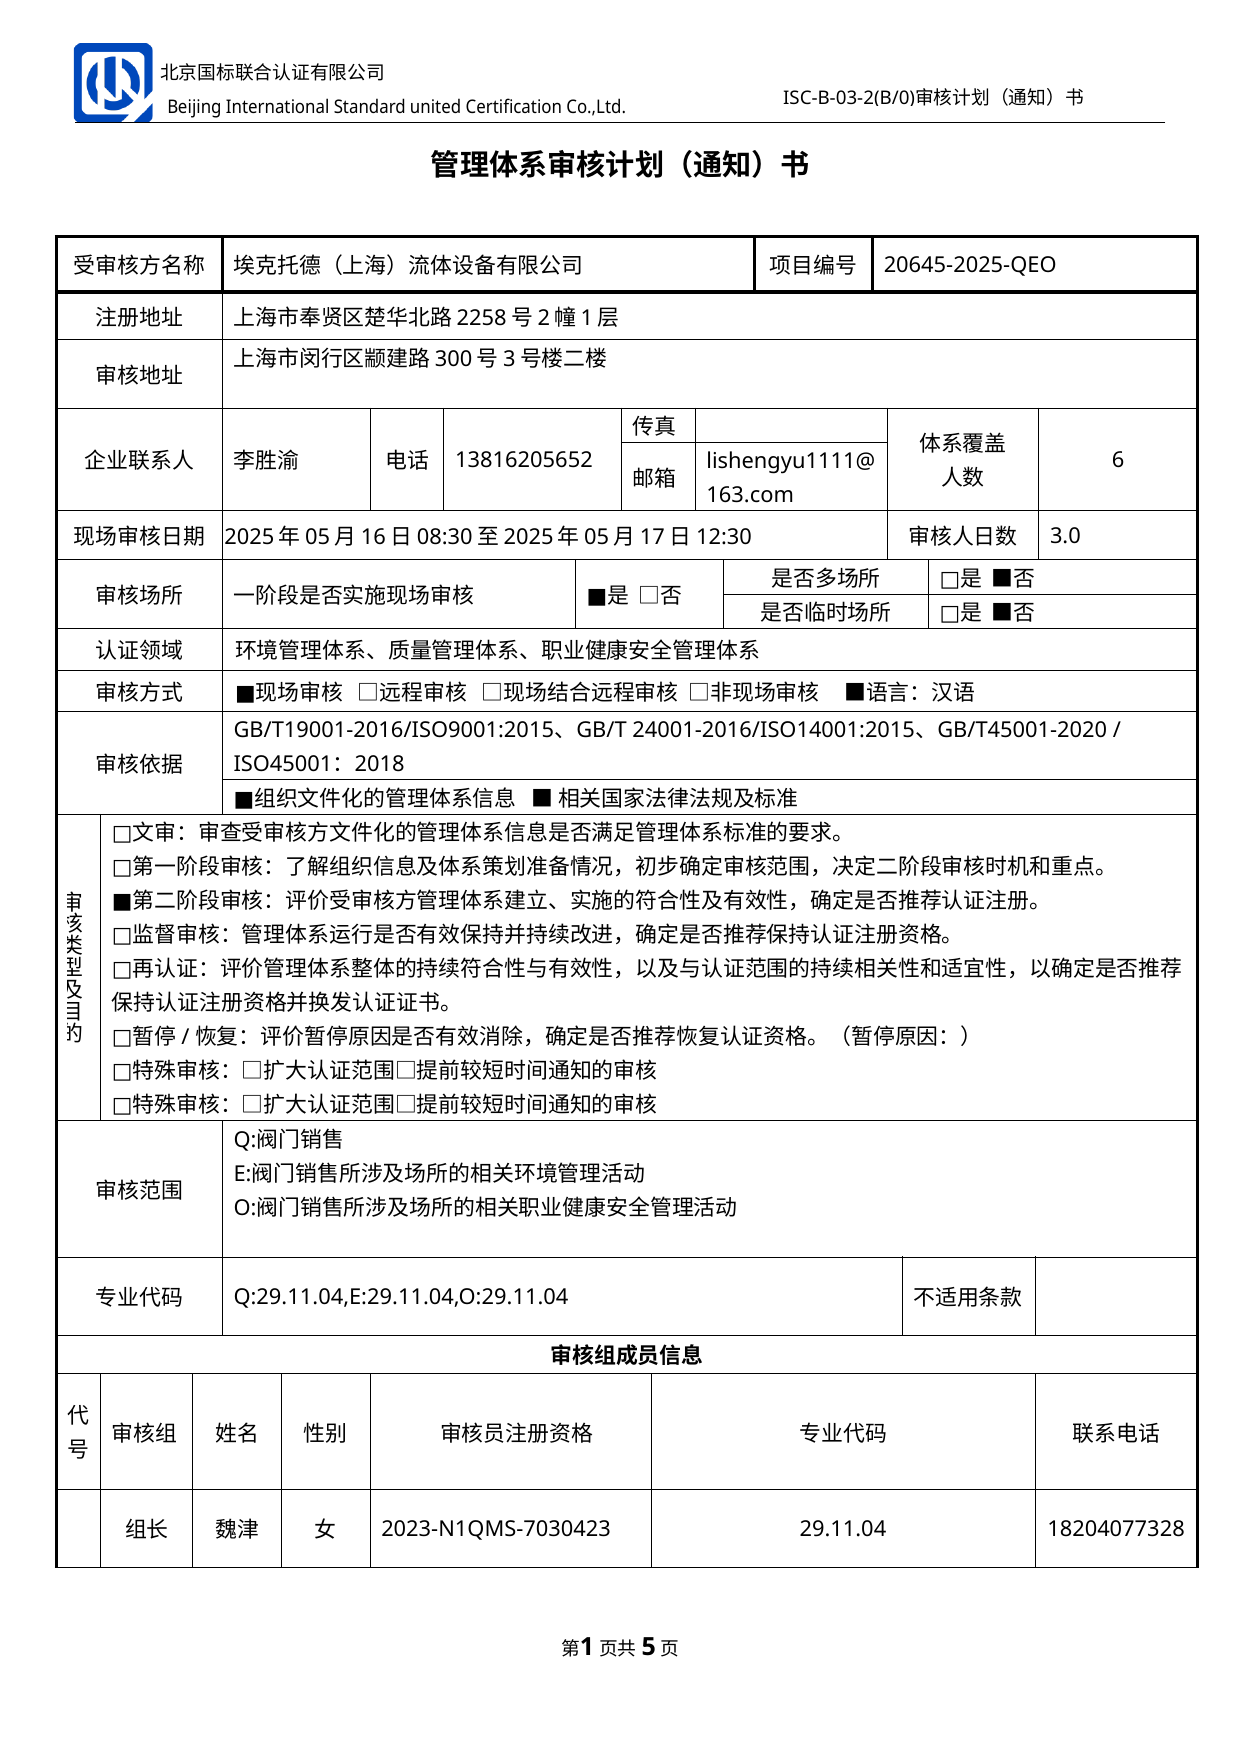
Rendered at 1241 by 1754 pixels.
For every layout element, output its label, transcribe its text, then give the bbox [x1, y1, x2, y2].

table_cell 传真 [622, 409, 695, 442]
table_cell 体系覆盖 人数 [888, 409, 1038, 510]
table_cell 审核范围 [58, 1121, 222, 1256]
table_cell 联系电话 [1036, 1374, 1196, 1489]
table_cell 上海市奉贤区楚华北路2258号2幢1层 [223, 294, 1196, 339]
table_cell □文审：审查受审核方文件化的管理体系信息是否满足管理体系标准的要求。 □第一阶段审核：了解组织信息及体系策划准备情况，初步确定审核范围，决定二阶段审核时机和重点。 ■第二阶段审核：评价受审核方管理体系建立、实施的符合性及有效性，确定是否推荐认证注册。 □监督审核：管理体系运行是否有效保持并持续改进，确定是否推荐保持认证注册资格。 □再认证：评价管理体系整体的持续符合性与有效性，以及与认证范围的持续相关性和适宜性，以确定是否推荐保持认证注册资格并换发认证证书。 □暂停 / 恢复：评价暂停原因是否有效消除，确定是否推荐恢复认证资格。（暂停原因：） □特殊审核：□扩大认证范围□提前较短时间通知的审核 □特殊审核：□扩大认证范围□提前较短时间通知的审核 [101, 815, 1196, 1120]
table_cell 专业代码 [652, 1374, 1035, 1489]
text 管理体系审核计划（通知）书 [75, 129, 1165, 197]
table_cell 审核场所 [58, 560, 222, 628]
table_cell 专业代码 [58, 1258, 222, 1335]
table_cell 13816205652 [444, 409, 621, 510]
table_cell 审核组 [101, 1374, 192, 1489]
table_cell 性别 [282, 1374, 370, 1489]
table_cell lishengyu1111@163.com [696, 443, 887, 510]
table_cell GB/T19001-2016/ISO9001:2015、GB/T 24001-2016/ISO14001:2015、GB/T45001-2020 / ISO45001：2018 [223, 712, 1196, 779]
table_cell 审核依据 [58, 712, 222, 814]
table_cell 代号 [58, 1374, 100, 1489]
table_cell 姓名 [193, 1374, 281, 1489]
table_cell [1036, 1258, 1196, 1335]
table_cell 注册地址 [58, 294, 222, 339]
table_cell 2023-N1QMS-7030423 [371, 1490, 651, 1567]
table_cell 18204077328 [1036, 1490, 1196, 1567]
table_header 项目编号 [756, 238, 871, 290]
table_cell 审核员注册资格 [371, 1374, 651, 1489]
table_cell 审核方式 [58, 671, 222, 711]
table_cell 审核地址 [58, 340, 222, 407]
table_cell 环境管理体系、质量管理体系、职业健康安全管理体系 [223, 629, 1196, 669]
table_cell □是 ■否 [929, 595, 1196, 628]
table_cell [58, 1490, 100, 1567]
table_cell 组长 [101, 1490, 192, 1567]
table_cell 邮箱 [622, 443, 695, 510]
table_cell 是否临时场所 [724, 595, 928, 628]
table_cell 3.0 [1039, 511, 1196, 559]
table_header 20645-2025-QEO [874, 238, 1196, 290]
table_cell ■现场审核 □远程审核 □现场结合远程审核 □非现场审核 ■语言：汉语 [223, 671, 1196, 711]
table_cell Q:阀门销售 E:阀门销售所涉及场所的相关环境管理活动 O:阀门销售所涉及场所的相关职业健康安全管理活动 [223, 1121, 1196, 1256]
table_cell 认证领域 [58, 629, 222, 669]
table_cell 电话 [371, 409, 443, 510]
table_cell 现场审核日期 [58, 511, 222, 559]
table_cell 审核组成员信息 [58, 1336, 1196, 1373]
table_cell [696, 409, 887, 442]
table_cell 一阶段是否实施现场审核 [223, 560, 575, 628]
table_cell 6 [1039, 409, 1196, 510]
table_cell 审核人日数 [888, 511, 1038, 559]
table_cell □是 ■否 [929, 560, 1196, 593]
table_cell 29.11.04 [652, 1490, 1035, 1567]
table_header 埃克托德（上海）流体设备有限公司 [224, 238, 753, 290]
table_cell 2025年05月16日 08:30至2025年05月17日 12:30 [223, 511, 887, 559]
table_cell 李胜渝 [223, 409, 370, 510]
table_cell 魏津 [193, 1490, 281, 1567]
table_cell ■组织文件化的管理体系信息 ■ 相关国家法律法规及标准 [223, 780, 1196, 814]
table_cell 是否多场所 [724, 560, 928, 593]
picture [73, 43, 153, 123]
table_cell 不适用条款 [903, 1258, 1035, 1335]
table_cell 上海市闵行区颛建路300号3号楼二楼 [223, 340, 1196, 407]
table_cell Q:29.11.04,E:29.11.04,O:29.11.04 [223, 1258, 902, 1335]
table_header 受审核方名称 [58, 238, 221, 290]
table_cell 审核类型及目的 [58, 815, 100, 1120]
table_cell ■是 □否 [576, 560, 723, 628]
table_cell 企业联系人 [58, 409, 222, 510]
table_cell 女 [282, 1490, 370, 1567]
